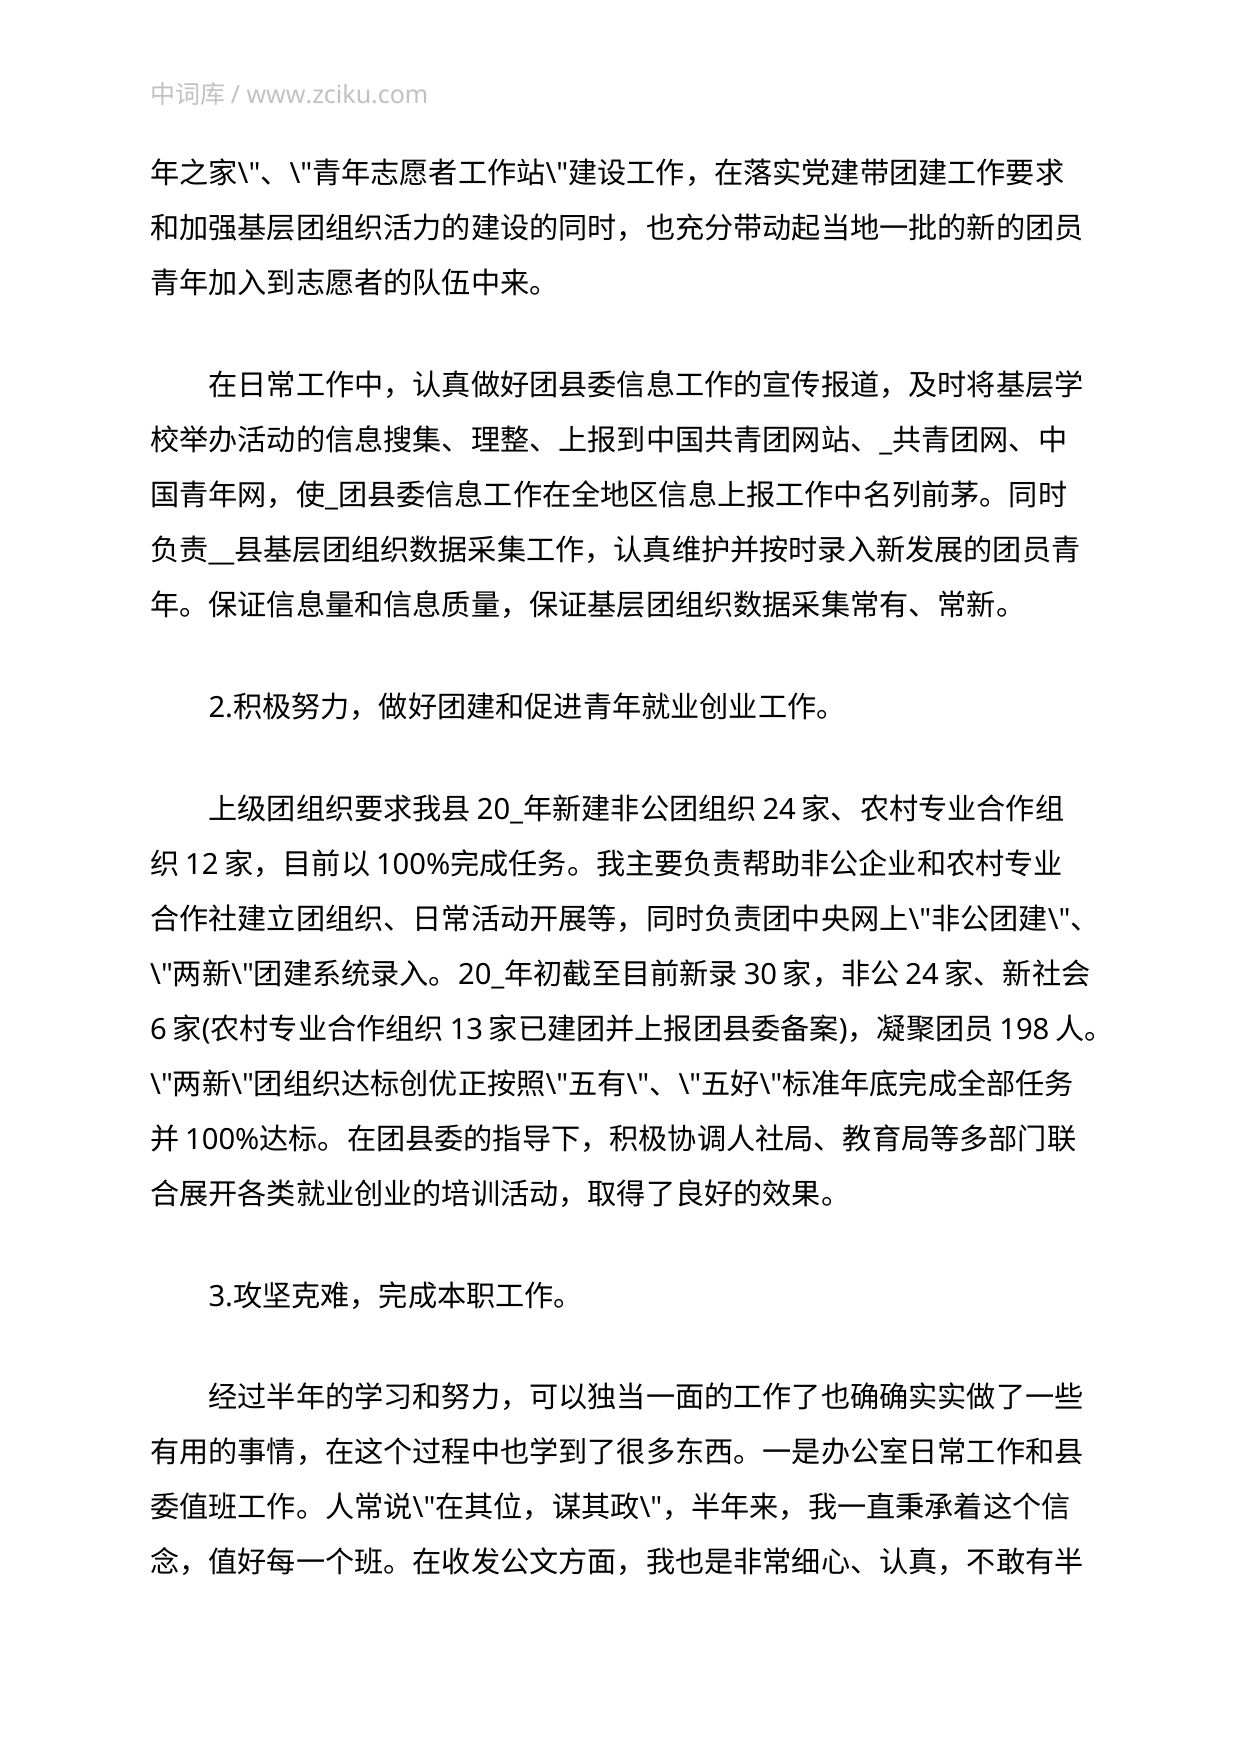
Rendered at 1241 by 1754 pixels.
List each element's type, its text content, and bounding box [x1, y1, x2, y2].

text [150, 1374, 1090, 1581]
text 上级团组织要求我县20_年新建非公团组织24家、农村专业合作组织12家，目前以100%完成任务。我主要负责帮助非公企业和农村专业合作社建立团组织、日常活动开展等，同时负责团中央网上\"非公团建\"、\"两新\"团建系统录入。20_年初截至目前新录30家，非公24家、新社会6家(农村专业合作组织13家已建团并上报团县委备案)，凝聚团员198人。\"两新\"团组织达标创优正按照\"五有\"、\"五好\"标准年底完成全部任务并100%达标。在团县委的指导下，积极协调人社局、教育局等多部门联合展开各类就业创业的培训活动，取得了良好的效果。 [150, 785, 1090, 1213]
text 3.攻坚克难，完成本职工作。 [150, 1272, 1090, 1314]
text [150, 150, 1090, 302]
text 2.积极努力，做好团建和促进青年就业创业工作。 [150, 683, 1090, 726]
text 在日常工作中，认真做好团县委信息工作的宣传报道，及时将基层学校举办活动的信息搜集、理整、上报到中国共青团网站、_共青团网、中国青年网，使_团县委信息工作在全地区信息上报工作中名列前茅。同时负责__县基层团组织数据采集工作，认真维护并按时录入新发展的团员青年。保证信息量和信息质量，保证基层团组织数据采集常有、常新。 [150, 362, 1090, 624]
